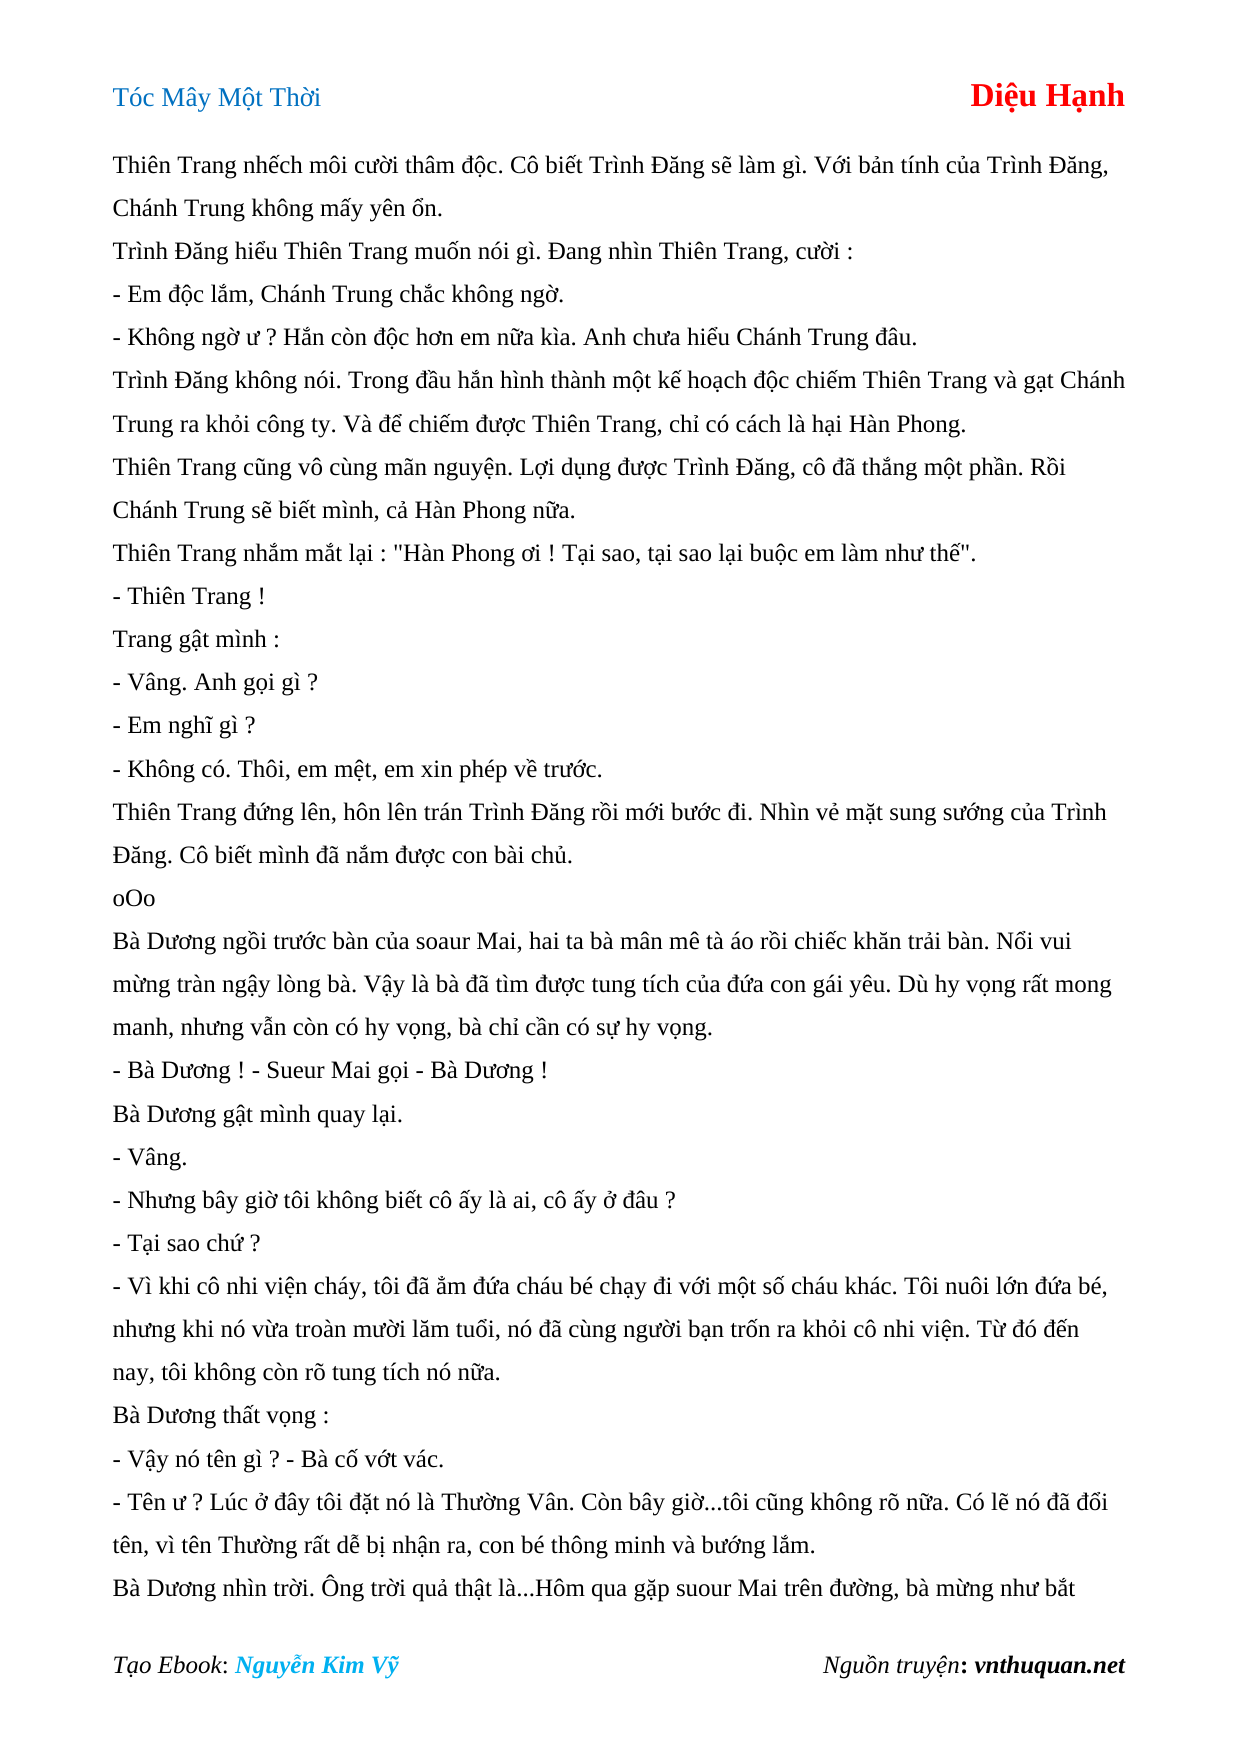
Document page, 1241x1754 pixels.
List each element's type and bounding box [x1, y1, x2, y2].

text [112, 150, 1128, 1602]
